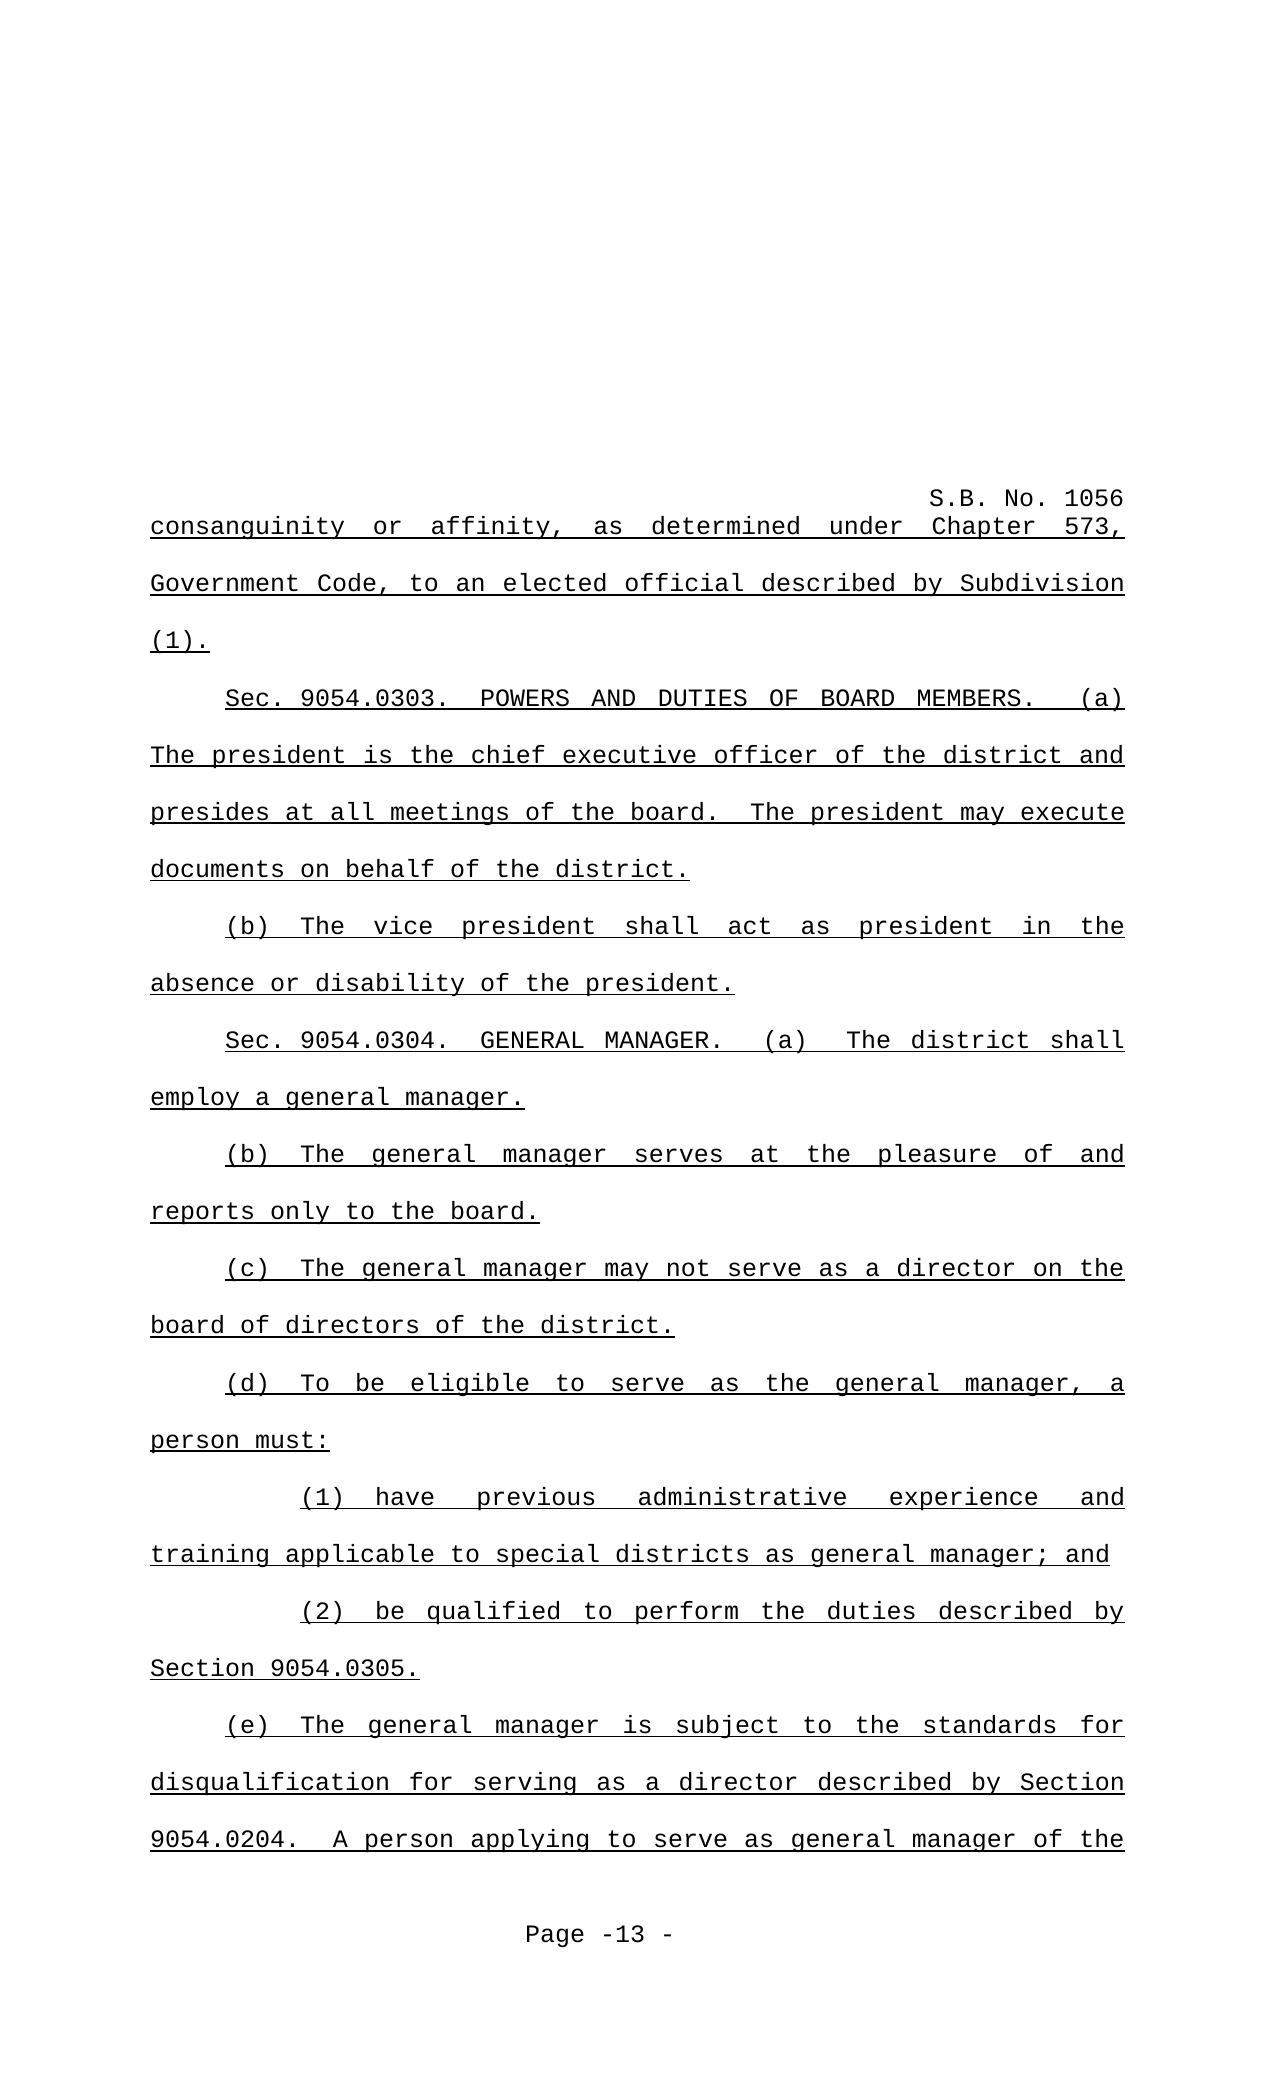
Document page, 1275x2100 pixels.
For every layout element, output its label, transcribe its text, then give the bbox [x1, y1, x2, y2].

text (c) The general manager may not serve as a director on the board of directors of the district. [150, 1256, 1125, 1341]
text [150, 1795, 1125, 1850]
text (2) be qualified to perform the duties described by Section 9054.0305. [150, 1598, 1125, 1684]
text (b) The vice president shall act as president in the absence or disability of the president. [150, 913, 1125, 999]
text Sec. 9054.0303. POWERS AND DUTIES OF BOARD MEMBERS. (a) The president is the chief executive officer of the district and presides at all meetings of the board. The president may execute documents on behalf of the district. [150, 685, 1125, 765]
text (d) To be eligible to serve as the general manager, a person must: [150, 1370, 1125, 1456]
text Sec. 9054.0304. GENERAL MANAGER. (a) The district shall employ a general manager. [150, 1027, 1125, 1113]
text (1) have previous administrative experience and training applicable to special districts as general manager; and [150, 1484, 1125, 1570]
text Sec. 9054.0303. POWERS AND DUTIES OF BOARD MEMBERS. (a) The president is the chief executive officer of the district and presides at all meetings of the board. The president may execute documents on behalf of the district. [150, 767, 1125, 822]
text Sec. 9054.0303. POWERS AND DUTIES OF BOARD MEMBERS. (a) The president is the chief executive officer of the district and presides at all meetings of the board. The president may execute documents on behalf of the district. [150, 824, 1125, 885]
text (b) The general manager serves at the pleasure of and reports only to the board. [150, 1142, 1125, 1227]
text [150, 514, 1125, 537]
